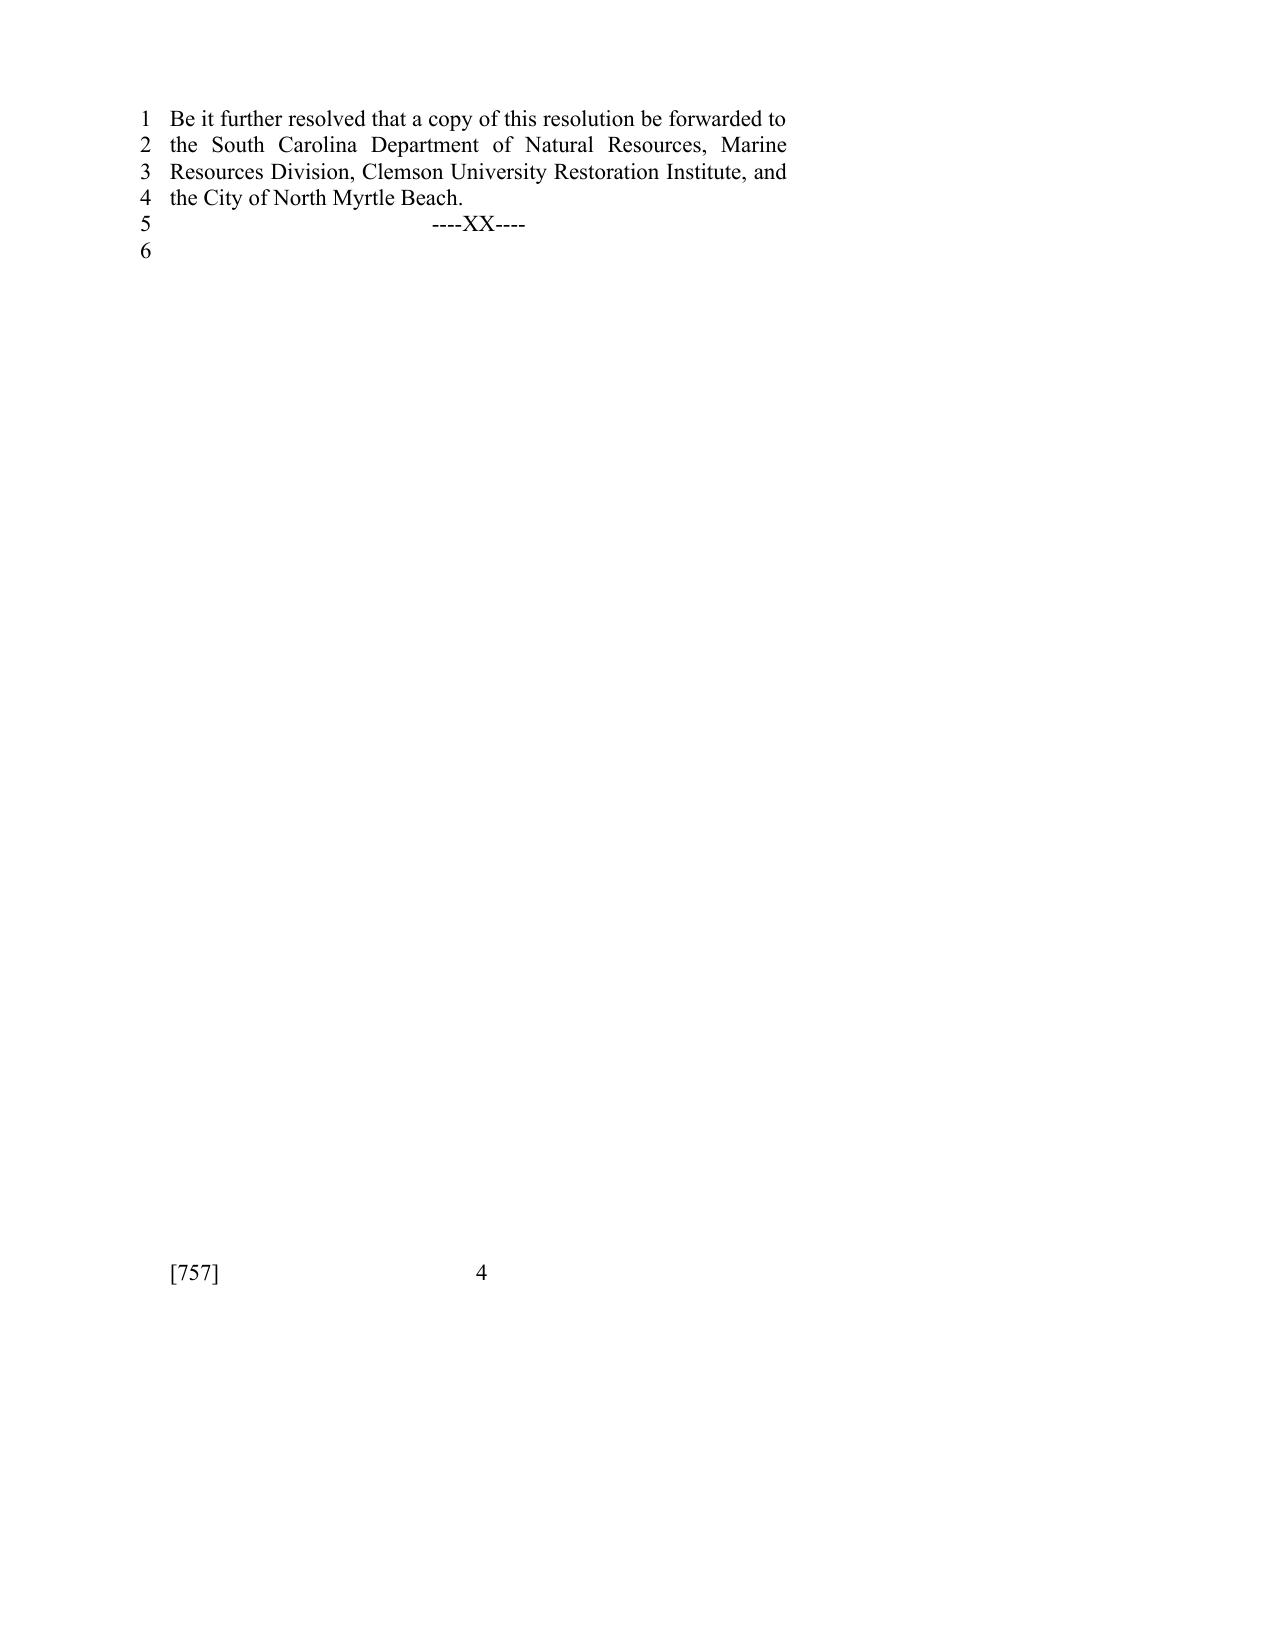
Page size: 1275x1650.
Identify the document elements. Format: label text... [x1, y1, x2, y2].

text ----XX---- [169, 210, 787, 237]
text Be it further resolved that a copy of this resolution be forwarded to the South Carolina Department of Natural Resources, Marine Resources Division, Clemson University Restoration Institute, and the City of North Myrtle Beach. [169, 105, 787, 210]
